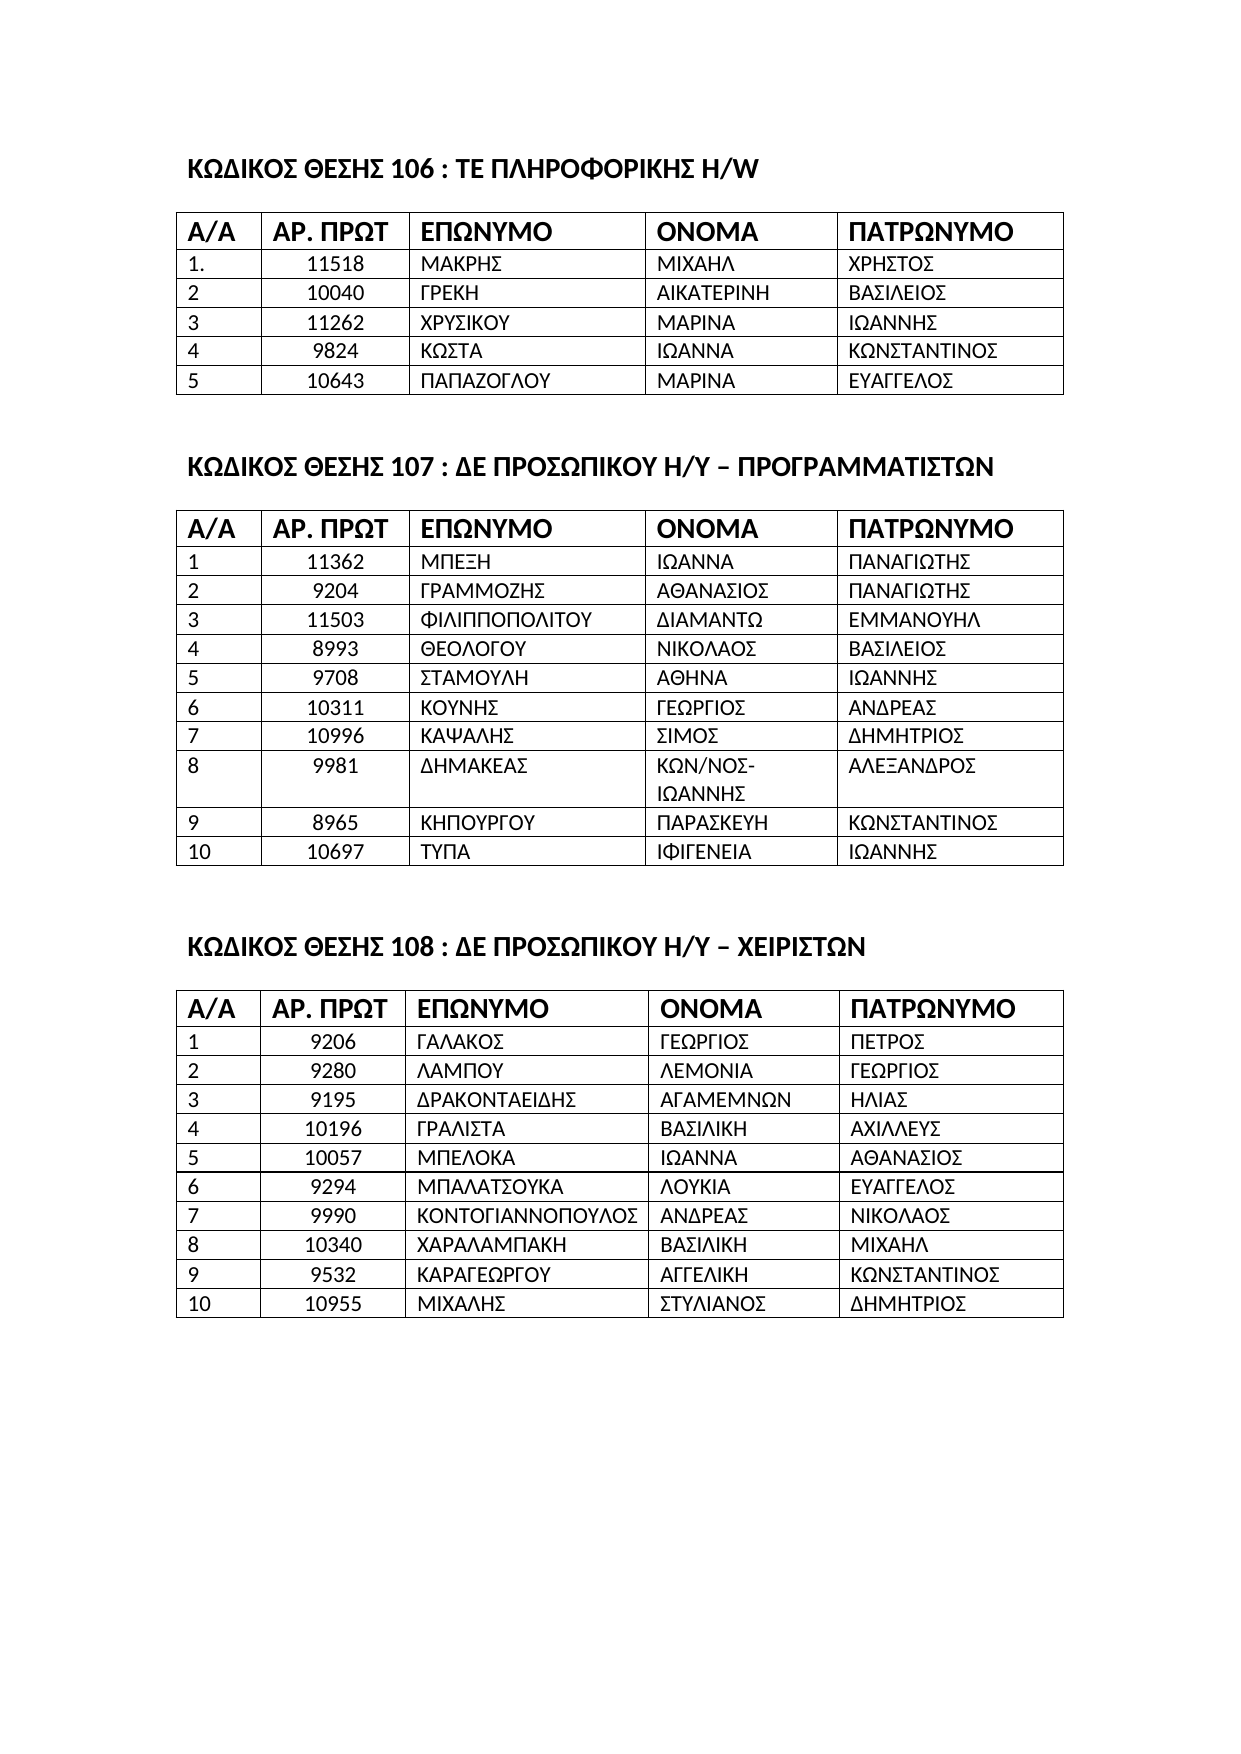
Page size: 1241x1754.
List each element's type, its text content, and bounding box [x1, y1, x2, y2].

table_cell 11503 [262, 605, 409, 633]
table_cell ΕΥΑΓΓΕΛΟΣ [838, 366, 1063, 394]
table_cell ΠΑΝΑΓΙΩΤΗΣ [838, 576, 1063, 604]
table_header ΑΡ. ΠΡΩΤ [262, 213, 409, 248]
table_cell 9708 [262, 664, 409, 692]
table_cell ΧΡΗΣΤΟΣ [838, 250, 1063, 277]
table_header ΕΠΩΝΥΜΟ [410, 511, 645, 546]
table_cell 9 [177, 808, 261, 836]
table_cell ΣΙΜΟΣ [646, 722, 837, 750]
table_header ΟΝΟΜΑ [649, 991, 839, 1026]
table_cell 2 [177, 279, 261, 307]
table_cell 6 [177, 693, 261, 721]
table_cell ΕΥΑΓΓΕΛΟΣ [840, 1173, 1063, 1201]
table_cell ΜΑΡΙΝΑ [646, 308, 837, 336]
table_cell 11262 [262, 308, 409, 336]
table_cell 3 [177, 308, 261, 336]
table_header ΑΡ. ΠΡΩΤ [262, 511, 409, 546]
table_cell ΣΤΥΛΙΑΝΟΣ [649, 1289, 839, 1317]
table_cell 8993 [262, 635, 409, 662]
table_header ΟΝΟΜΑ [646, 511, 837, 546]
table_cell ΑΙΚΑΤΕΡΙΝΗ [646, 279, 837, 307]
table_cell 1 [177, 547, 261, 575]
table_cell 5 [177, 664, 261, 692]
text ΚΩΔΙΚΟΣ ΘΕΣΗΣ 107 : ΔΕ ΠΡΟΣΩΠΙΚΟΥ Η/Υ – ΠΡΟΓΡΑΜΜΑΤΙΣΤΩΝ [187, 448, 1053, 483]
table_cell ΓΡΕΚΗ [410, 279, 645, 307]
table_cell ΛΟΥΚΙΑ [649, 1173, 839, 1201]
table_cell 9280 [261, 1056, 405, 1084]
table_cell 10340 [261, 1231, 405, 1259]
table_cell ΒΑΣΙΛΕΙΟΣ [838, 279, 1063, 307]
table_cell 8 [177, 751, 261, 807]
table_cell ΑΓΓΕΛΙΚΗ [649, 1260, 839, 1288]
table_cell ΚΩΣΤΑ [410, 337, 645, 365]
table_cell ΑΘΗΝΑ [646, 664, 837, 692]
table_cell ΚΑΡΑΓΕΩΡΓΟΥ [406, 1260, 648, 1288]
table_cell 10311 [262, 693, 409, 721]
table_cell 10196 [261, 1114, 405, 1142]
table_cell ΣΤΑΜΟΥΛΗ [410, 664, 645, 692]
table_cell 10040 [262, 279, 409, 307]
table_cell ΑΓΑΜΕΜΝΩΝ [649, 1085, 839, 1113]
table_cell 9532 [261, 1260, 405, 1288]
table_cell ΧΡΥΣΙΚΟΥ [410, 308, 645, 336]
table_cell ΓΑΛΑΚΟΣ [406, 1027, 648, 1055]
table_cell 4 [177, 337, 261, 365]
table_cell ΔΗΜΗΤΡΙΟΣ [840, 1289, 1063, 1317]
table_header ΠΑΤΡΩΝΥΜΟ [838, 213, 1063, 248]
table_cell ΒΑΣΙΛΕΙΟΣ [838, 635, 1063, 662]
table_cell 9 [177, 1260, 260, 1288]
table_cell 9294 [261, 1173, 405, 1201]
table_cell 2 [177, 576, 261, 604]
table_cell 7 [177, 1202, 260, 1229]
table_cell ΓΡΑΜΜΟΖΗΣ [410, 576, 645, 604]
table_cell 3 [177, 605, 261, 633]
table_cell ΑΧΙΛΛΕΥΣ [840, 1114, 1063, 1142]
table_cell ΚΩΝΣΤΑΝΤΙΝΟΣ [838, 337, 1063, 365]
table_cell ΧΑΡΑΛΑΜΠΑΚΗ [406, 1231, 648, 1259]
table_cell ΒΑΣΙΛΙΚΗ [649, 1114, 839, 1142]
table_cell 9990 [261, 1202, 405, 1229]
table_cell ΑΛΕΞΑΝΔΡΟΣ [838, 751, 1063, 807]
table_cell 10996 [262, 722, 409, 750]
table_cell ΜΙΧΑΗΛ [646, 250, 837, 277]
table_cell ΠΑΝΑΓΙΩΤΗΣ [838, 547, 1063, 575]
table_cell ΝΙΚΟΛΑΟΣ [646, 635, 837, 662]
table_cell ΙΩΑΝΝΑ [649, 1144, 839, 1171]
table_cell 8 [177, 1231, 260, 1259]
table_cell ΔΗΜΑΚΕΑΣ [410, 751, 645, 807]
table_cell ΤΥΠΑ [410, 837, 645, 865]
table_cell 4 [177, 635, 261, 662]
table_cell 9824 [262, 337, 409, 365]
table_cell ΑΘΑΝΑΣΙΟΣ [646, 576, 837, 604]
table_cell ΑΝΔΡΕΑΣ [649, 1202, 839, 1229]
table_cell 6 [177, 1173, 260, 1201]
table_cell 11518 [262, 250, 409, 277]
table_cell ΚΩΝΣΤΑΝΤΙΝΟΣ [838, 808, 1063, 836]
table_cell 9206 [261, 1027, 405, 1055]
table_cell ΜΠΑΛΑΤΣΟΥΚΑ [406, 1173, 648, 1201]
table_cell ΜΙΧΑΛΗΣ [406, 1289, 648, 1317]
table_cell ΚΟΝΤΟΓΙΑΝΝΟΠΟΥΛΟΣ [406, 1202, 648, 1229]
text ΚΩΔΙΚΟΣ ΘΕΣΗΣ 108 : ΔΕ ΠΡΟΣΩΠΙΚΟΥ Η/Υ – ΧΕΙΡΙΣΤΩΝ [187, 928, 1053, 963]
table_cell 9981 [262, 751, 409, 807]
table_cell ΛΕΜΟΝΙΑ [649, 1056, 839, 1084]
text ΚΩΔΙΚΟΣ ΘΕΣΗΣ 106 : ΤΕ ΠΛΗΡΟΦΟΡΙΚΗΣ H/W [187, 150, 1053, 186]
table_header A/A [177, 511, 261, 546]
table_cell 5 [177, 366, 261, 394]
table_header ΕΠΩΝΥΜΟ [410, 213, 645, 248]
table_cell 1 [177, 1027, 260, 1055]
table_header ΑΡ. ΠΡΩΤ [261, 991, 405, 1026]
table_cell 10955 [261, 1289, 405, 1317]
table_cell ΑΘΑΝΑΣΙΟΣ [840, 1144, 1063, 1171]
table_cell ΙΩΑΝΝΗΣ [838, 308, 1063, 336]
table_cell 9204 [262, 576, 409, 604]
table_cell 5 [177, 1144, 260, 1171]
table_cell 1. [177, 250, 261, 277]
table_cell 10 [177, 837, 261, 865]
table_cell ΓΡΑΛΙΣΤΑ [406, 1114, 648, 1142]
table_cell ΠΑΠΑΖΟΓΛΟΥ [410, 366, 645, 394]
table_cell 11362 [262, 547, 409, 575]
table_cell ΜΠΕΛΟΚΑ [406, 1144, 648, 1171]
table_cell 10697 [262, 837, 409, 865]
table_cell ΔΗΜΗΤΡΙΟΣ [838, 722, 1063, 750]
table_cell ΙΩΑΝΝΑ [646, 547, 837, 575]
table_cell ΑΝΔΡΕΑΣ [838, 693, 1063, 721]
table_header A/A [177, 213, 261, 248]
table_cell ΦΙΛΙΠΠΟΠΟΛΙΤΟΥ [410, 605, 645, 633]
table_cell ΚΟΥΝΗΣ [410, 693, 645, 721]
table_cell ΚΗΠΟΥΡΓΟΥ [410, 808, 645, 836]
table_cell ΙΦΙΓΕΝΕΙΑ [646, 837, 837, 865]
table_cell ΠΕΤΡΟΣ [840, 1027, 1063, 1055]
table_cell ΒΑΣΙΛΙΚΗ [649, 1231, 839, 1259]
table_cell ΜΑΚΡΗΣ [410, 250, 645, 277]
table_cell ΙΩΑΝΝΗΣ [838, 664, 1063, 692]
table_header A/A [177, 991, 260, 1026]
table_cell ΘΕΟΛΟΓΟΥ [410, 635, 645, 662]
table_cell 7 [177, 722, 261, 750]
table_cell ΗΛΙΑΣ [840, 1085, 1063, 1113]
table_cell 10643 [262, 366, 409, 394]
table_cell 10057 [261, 1144, 405, 1171]
table_cell 2 [177, 1056, 260, 1084]
table_cell ΚΑΨΑΛΗΣ [410, 722, 645, 750]
table_header ΠΑΤΡΩΝΥΜΟ [840, 991, 1063, 1026]
table_cell ΙΩΑΝΝΗΣ [838, 837, 1063, 865]
table_header ΟΝΟΜΑ [646, 213, 837, 248]
table_cell ΠΑΡΑΣΚΕΥΗ [646, 808, 837, 836]
table_cell ΓΕΩΡΓΙΟΣ [840, 1056, 1063, 1084]
table_cell ΕΜΜΑΝΟΥΗΛ [838, 605, 1063, 633]
table_header ΠΑΤΡΩΝΥΜΟ [838, 511, 1063, 546]
table_cell 4 [177, 1114, 260, 1142]
table_cell ΔΙΑΜΑΝΤΩ [646, 605, 837, 633]
table_cell ΓΕΩΡΓΙΟΣ [649, 1027, 839, 1055]
table_cell ΜΠΕΞΗ [410, 547, 645, 575]
table_cell 9195 [261, 1085, 405, 1113]
table_cell ΝΙΚΟΛΑΟΣ [840, 1202, 1063, 1229]
table_cell ΜΑΡΙΝΑ [646, 366, 837, 394]
table_cell ΚΩΝΣΤΑΝΤΙΝΟΣ [840, 1260, 1063, 1288]
table_cell ΜΙΧΑΗΛ [840, 1231, 1063, 1259]
table_cell 3 [177, 1085, 260, 1113]
table_cell ΔΡΑΚΟΝΤΑΕΙΔΗΣ [406, 1085, 648, 1113]
table_cell ΚΩΝ/ΝΟΣ-ΙΩΑΝΝΗΣ [646, 751, 837, 807]
table_cell 8965 [262, 808, 409, 836]
table_header ΕΠΩΝΥΜΟ [406, 991, 648, 1026]
table_cell 10 [177, 1289, 260, 1317]
table_cell ΛΑΜΠΟΥ [406, 1056, 648, 1084]
table_cell ΙΩΑΝΝΑ [646, 337, 837, 365]
table_cell ΓΕΩΡΓΙΟΣ [646, 693, 837, 721]
